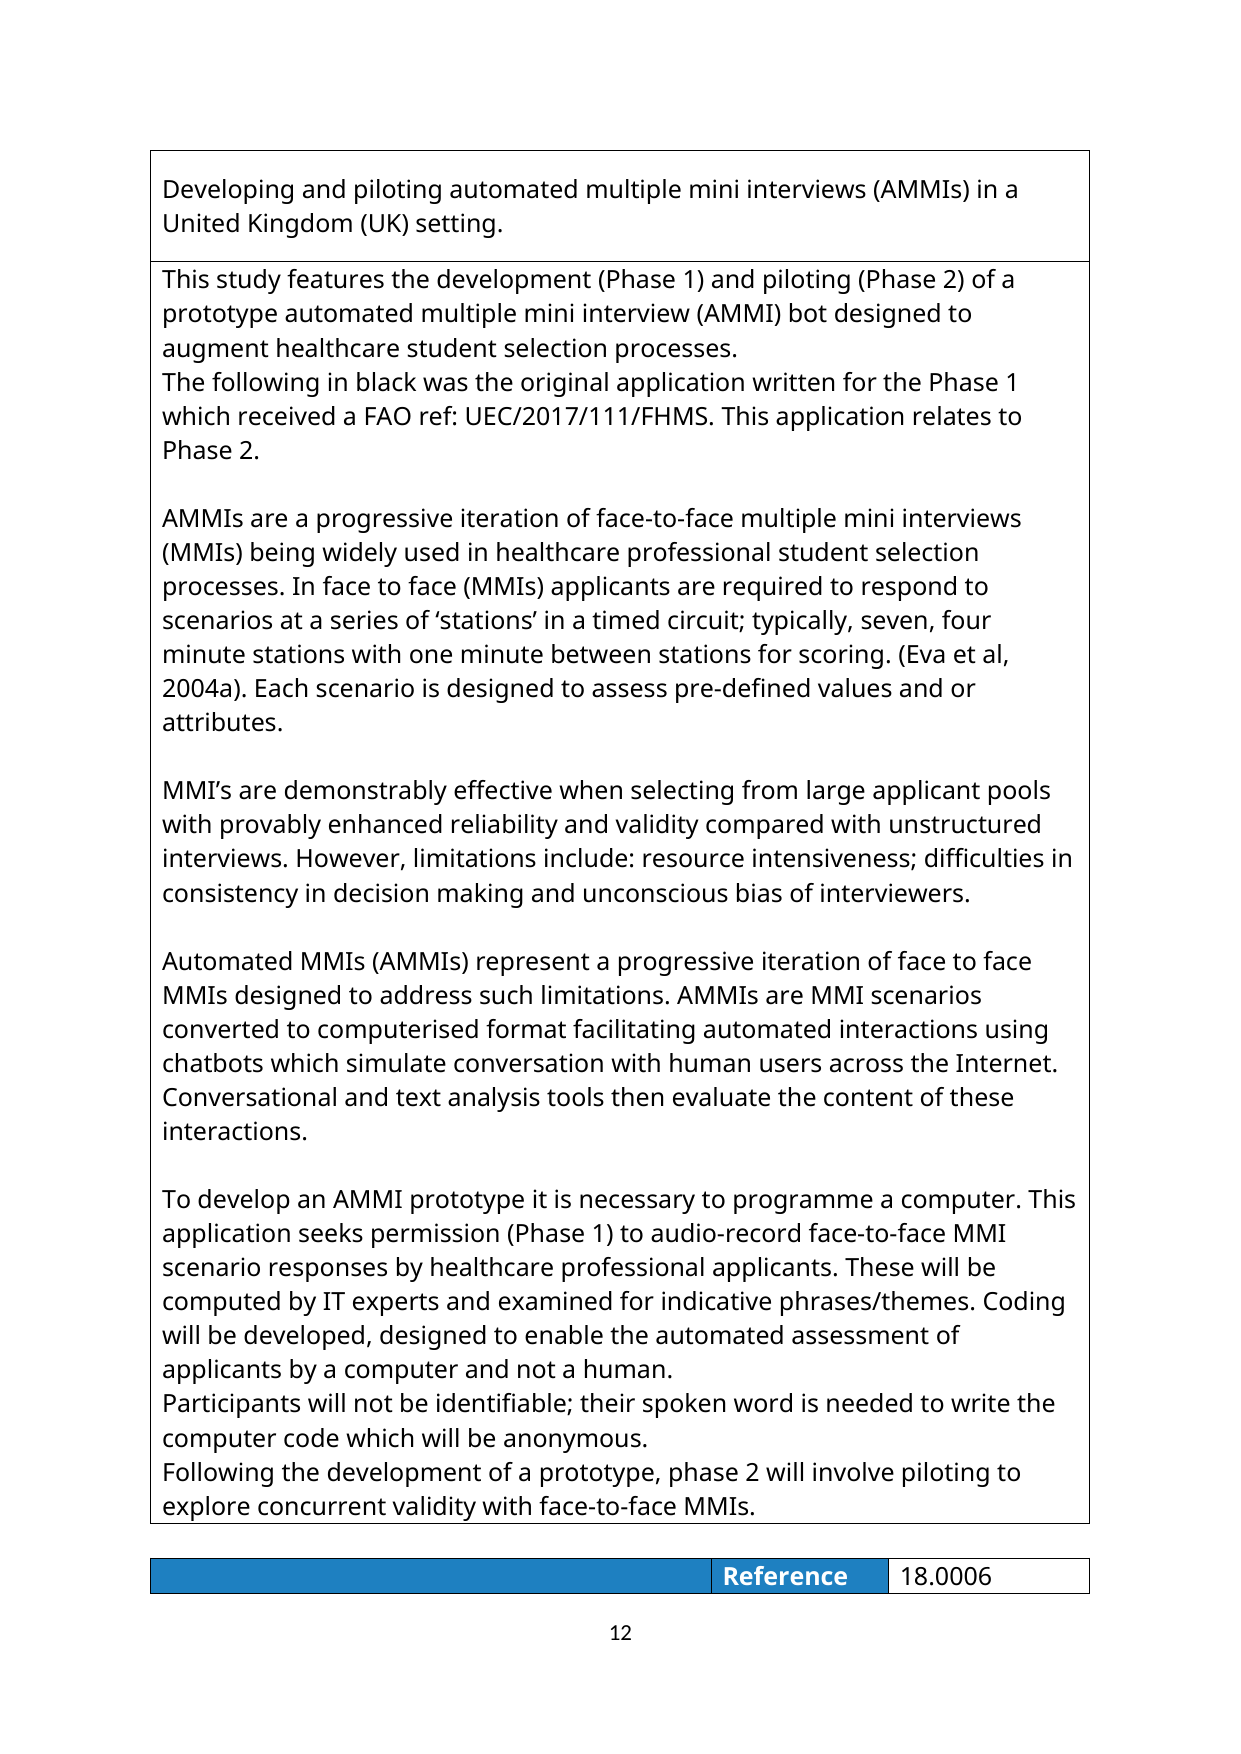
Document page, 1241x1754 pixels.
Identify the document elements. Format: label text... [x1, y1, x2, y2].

table_cell This study features the development (Phase 1) and piloting (Phase 2) of a prototype automated multiple mini interview (AMMI) bot designed to augment healthcare student selection processes. The following in black was the original application written for the Phase 1 which received a FAO ref: UEC/2017/111/FHMS. This application relates to Phase 2. AMMIs are a progressive iteration of face-to-face multiple mini interviews (MMIs) being widely used in healthcare professional student selection processes. In face to face (MMIs) applicants are required to respond to scenarios at a series of ‘stations’ in a timed circuit; typically, seven, four minute stations with one minute between stations for scoring. (Eva et al, 2004a). Each scenario is designed to assess pre-defined values and or attributes. MMI’s are demonstrably effective when selecting from large applicant pools with provably enhanced reliability and validity compared with unstructured interviews. However, limitations include: resource intensiveness; difficulties in consistency in decision making and unconscious bias of interviewers. Automated MMIs (AMMIs) represent a progressive iteration of face to face MMIs designed to address such limitations. AMMIs are MMI scenarios converted to computerised format facilitating automated interactions using chatbots which simulate conversation with human users across the Internet. Conversational and text analysis tools then evaluate the content of these interactions. To develop an AMMI prototype it is necessary to programme a computer. This application seeks permission (Phase 1) to audio-record face-to-face MMI scenario responses by healthcare professional applicants. These will be computed by IT experts and examined for indicative phrases/themes. Coding will be developed, designed to enable the automated assessment of applicants by a computer and not a human. Participants will not be identifiable; their spoken word is needed to write the computer code which will be anonymous. Following the development of a prototype, phase 2 will involve piloting to explore concurrent validity with face-to-face MMIs. [151, 262, 1089, 1522]
table_header [151, 1559, 711, 1593]
table_header 18.0006 [889, 1559, 1089, 1593]
table_header Reference no: [712, 1559, 888, 1593]
table_cell Developing and piloting automated multiple mini interviews (AMMIs) in a United Kingdom (UK) setting. [151, 151, 1089, 261]
